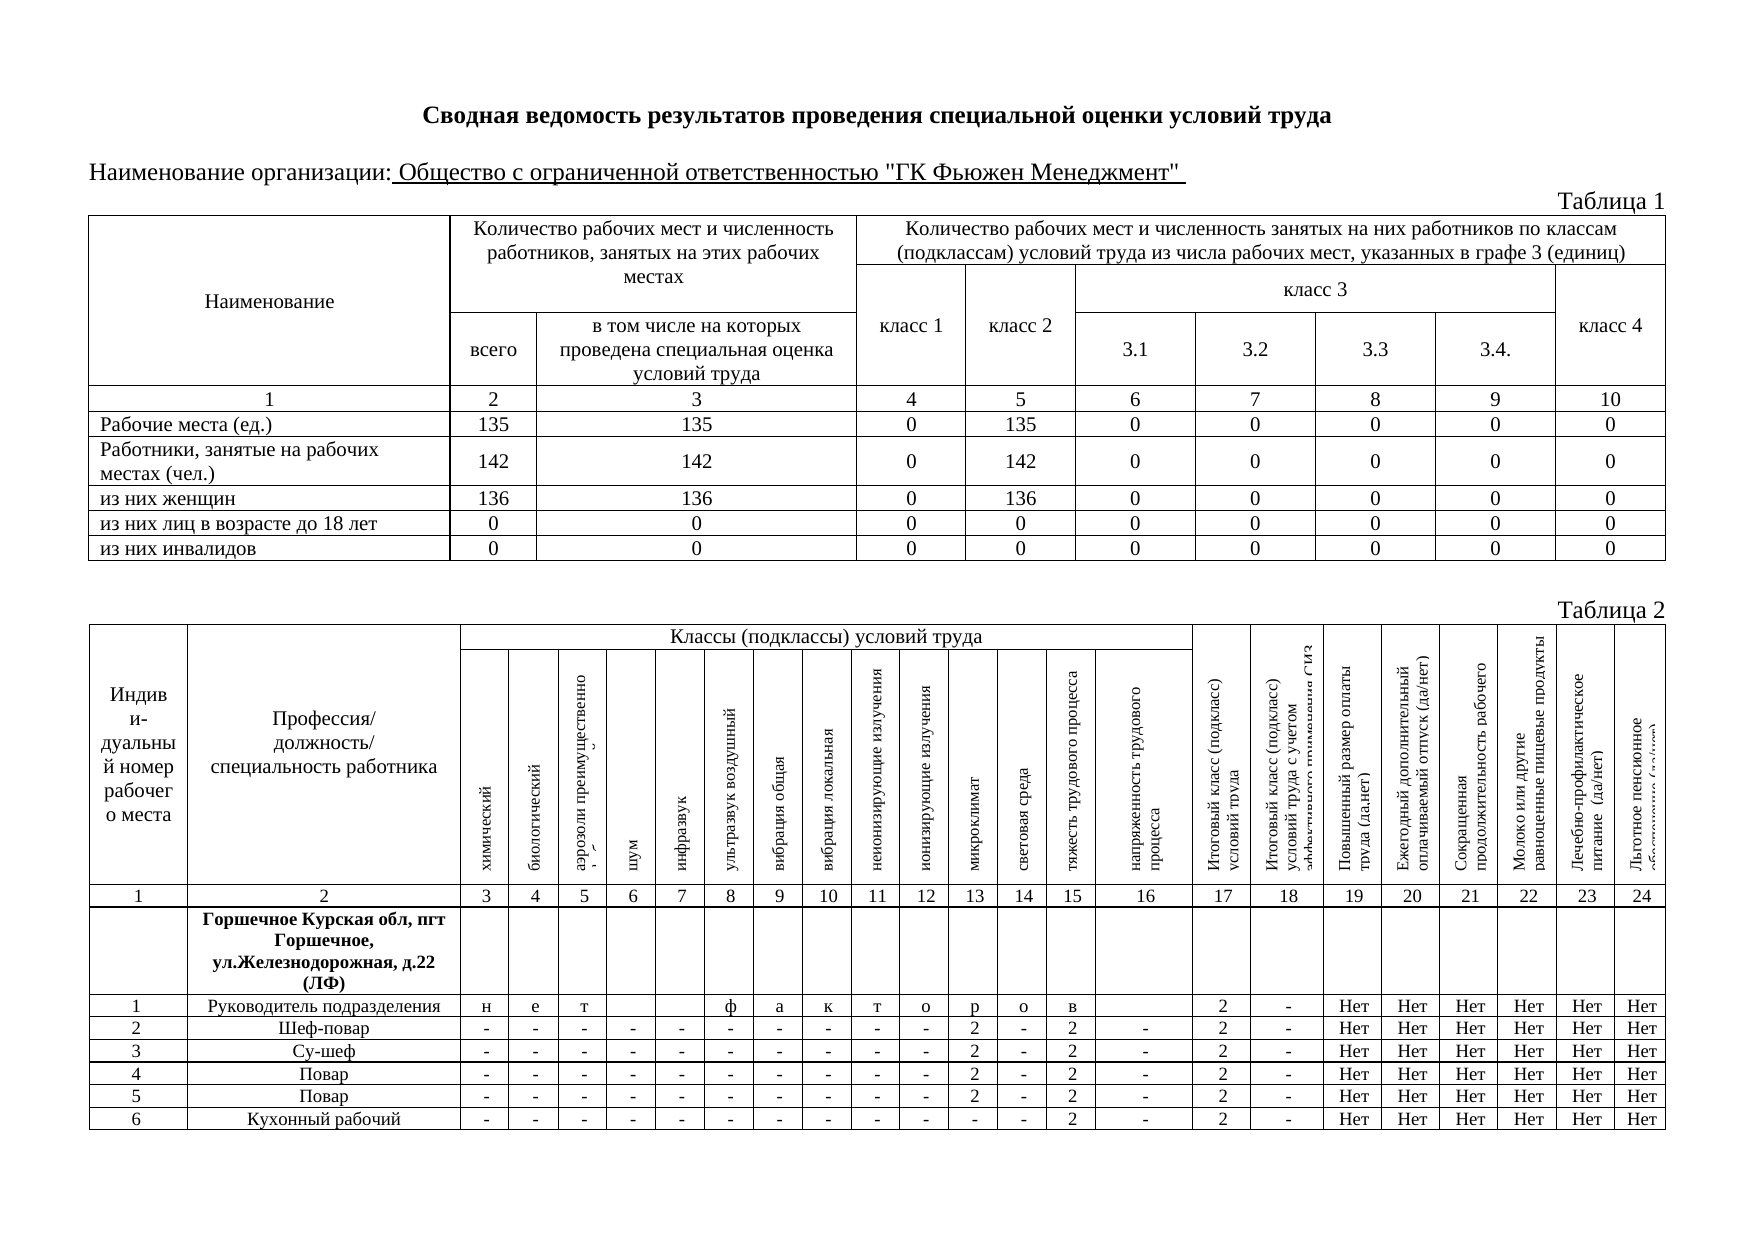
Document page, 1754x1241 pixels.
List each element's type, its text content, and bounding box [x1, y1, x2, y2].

text Таблица 1 [89, 186, 1665, 215]
table_cell [559, 908, 606, 994]
table_cell инфразвук [656, 650, 704, 884]
table_cell 2 [949, 1063, 997, 1084]
table_cell Нет [1440, 1063, 1497, 1084]
table_cell 2 [1047, 1063, 1095, 1084]
table_cell - [656, 1017, 704, 1039]
table_cell - [559, 1085, 606, 1107]
table_cell о [998, 995, 1046, 1016]
table_cell 2 [949, 1085, 997, 1107]
table_cell 24 [1615, 885, 1665, 906]
table_cell - [1251, 1085, 1323, 1107]
table_cell аэрозоли преимущественно фиброгенного действия [559, 650, 606, 884]
table_cell [803, 908, 851, 994]
table_cell Нет [1615, 1108, 1665, 1129]
table_cell 3 [461, 885, 508, 906]
table_cell 0 [1076, 511, 1195, 535]
table_cell 22 [1498, 885, 1556, 906]
table_cell 0 [1076, 536, 1195, 560]
table_cell 0 [1556, 511, 1665, 535]
table_cell - [607, 1017, 655, 1039]
table_cell 0 [1556, 437, 1665, 485]
table_cell Нет [1498, 1063, 1556, 1084]
table_cell [949, 908, 997, 994]
table_cell Нет [1324, 995, 1381, 1016]
table_cell - [998, 1085, 1046, 1107]
table_cell 15 [1047, 885, 1095, 906]
table_cell - [1096, 1063, 1192, 1084]
table_cell - [559, 1017, 606, 1039]
table_cell Кухонный рабочий [188, 1108, 460, 1129]
table_cell а [754, 995, 802, 1016]
table_cell 18 [1251, 885, 1323, 906]
table_header Лечебно-профилактическое питание (да/нет) [1557, 625, 1614, 884]
table_cell 0 [1436, 511, 1555, 535]
table_cell 7 [1196, 386, 1315, 411]
table_cell 6 [607, 885, 655, 906]
table_cell - [803, 1017, 851, 1039]
table_cell неионизирующие излучения [852, 650, 899, 884]
table_cell 142 [966, 437, 1075, 485]
table_cell 5 [966, 386, 1075, 411]
table_cell 0 [1436, 536, 1555, 560]
table_cell ультразвук воздушный [705, 650, 753, 884]
table_cell 0 [1316, 437, 1435, 485]
table_cell 0 [537, 536, 856, 560]
table_cell р [949, 995, 997, 1016]
table_cell 0 [1316, 536, 1435, 560]
table_cell [1498, 908, 1556, 994]
table_header Итоговый класс (подкласс) условий труда [1193, 625, 1250, 884]
table_cell Нет [1382, 1063, 1439, 1084]
table_cell - [754, 1085, 802, 1107]
table_cell класс 4 [1556, 265, 1665, 385]
table_cell 8 [705, 885, 753, 906]
table_cell из них инвалидов [89, 536, 449, 560]
table_cell 2 [90, 1017, 187, 1039]
table_cell - [705, 1063, 753, 1084]
table_cell 0 [857, 437, 965, 485]
table_cell Нет [1498, 1085, 1556, 1107]
table_cell [1382, 908, 1439, 994]
table_cell шум [607, 650, 655, 884]
table_cell Нет [1440, 1108, 1497, 1129]
table_cell 142 [537, 437, 856, 485]
table_cell к [803, 995, 851, 1016]
table_cell 2 [1047, 1017, 1095, 1039]
table_cell 12 [900, 885, 948, 906]
table_cell 2 [1193, 1063, 1250, 1084]
table_header Итоговый класс (подкласс) условий труда с учетом эффективного применения СИЗ [1251, 625, 1323, 884]
table_cell 2 [949, 1017, 997, 1039]
table_cell Нет [1557, 1085, 1614, 1107]
table_header Количество рабочих мест и численность работников, занятых на этих рабочих местах [451, 216, 856, 312]
table_cell в [1047, 995, 1095, 1016]
table_cell класс 1 [857, 265, 965, 385]
table_cell 135 [966, 412, 1075, 436]
table_cell Нет [1557, 1108, 1614, 1129]
table_cell Нет [1440, 1085, 1497, 1107]
table_cell 0 [1076, 412, 1195, 436]
table_cell Нет [1557, 1017, 1614, 1039]
table_cell - [754, 1040, 802, 1061]
table_cell [607, 995, 655, 1016]
table_cell микроклимат [949, 650, 997, 884]
table_cell - [607, 1085, 655, 1107]
table_header Льготное пенсионное обеспечение (да/нет) [1615, 625, 1665, 884]
table_cell 136 [537, 486, 856, 510]
table_cell - [461, 1040, 508, 1061]
table_cell Нет [1382, 1108, 1439, 1129]
table_cell 0 [451, 511, 536, 535]
table_cell Нет [1557, 1063, 1614, 1084]
table_cell 3 [90, 1040, 187, 1061]
table_cell е [509, 995, 558, 1016]
table_cell 6 [90, 1108, 187, 1129]
text Сводная ведомость результатов проведения специальной оценки условий труда [89, 100, 1665, 129]
table_cell - [852, 1108, 899, 1129]
text Таблица 2 [89, 595, 1665, 623]
table_cell Нет [1615, 1040, 1665, 1061]
table_cell 3.4. [1436, 313, 1555, 385]
table_cell 0 [537, 511, 856, 535]
table_cell 0 [1316, 486, 1435, 510]
table_cell 0 [1556, 536, 1665, 560]
table_cell световая среда [998, 650, 1046, 884]
table_cell Нет [1557, 995, 1614, 1016]
table_cell 7 [656, 885, 704, 906]
table_cell Нет [1324, 1063, 1381, 1084]
table_cell - [509, 1040, 558, 1061]
table_cell 0 [1196, 536, 1315, 560]
table_cell [656, 995, 704, 1016]
table_cell Работники, занятые на рабочих местах (чел.) [89, 437, 449, 485]
table_cell 3.2 [1196, 313, 1315, 385]
table_cell Нет [1498, 995, 1556, 1016]
table_cell о [900, 995, 948, 1016]
table_cell - [998, 1063, 1046, 1084]
table_cell из них женщин [89, 486, 449, 510]
table_cell 135 [451, 412, 536, 436]
table_cell 2 [1047, 1085, 1095, 1107]
table_cell Су-шеф [188, 1040, 460, 1061]
table_cell 1 [90, 995, 187, 1016]
table_cell Нет [1382, 995, 1439, 1016]
table_cell 0 [1076, 437, 1195, 485]
table_cell - [509, 1017, 558, 1039]
table_cell - [900, 1040, 948, 1061]
table_cell ф [705, 995, 753, 1016]
table_cell 0 [451, 536, 536, 560]
table_cell 1 [90, 885, 187, 906]
table_cell 11 [852, 885, 899, 906]
table_cell - [1096, 1017, 1192, 1039]
table_header Профессия/ должность/ специальность работника [188, 625, 460, 884]
table_cell - [559, 1040, 606, 1061]
table_cell [1440, 908, 1497, 994]
table_cell - [998, 1040, 1046, 1061]
table_cell Повар [188, 1063, 460, 1084]
table_cell - [607, 1108, 655, 1129]
table_cell 2 [1193, 1085, 1250, 1107]
table_cell 3.3 [1316, 313, 1435, 385]
table_cell 0 [1436, 437, 1555, 485]
table_cell [1615, 908, 1665, 994]
table_cell - [998, 1017, 1046, 1039]
table_cell - [656, 1108, 704, 1129]
table_cell 2 [1047, 1040, 1095, 1061]
table_cell Нет [1615, 1017, 1665, 1039]
table_cell Нет [1615, 995, 1665, 1016]
table_cell [852, 908, 899, 994]
table_cell 19 [1324, 885, 1381, 906]
table_cell 10 [803, 885, 851, 906]
table_cell [1324, 908, 1381, 994]
table_cell - [509, 1085, 558, 1107]
table_cell Повар [188, 1085, 460, 1107]
table_cell - [705, 1017, 753, 1039]
table_cell 2 [1047, 1108, 1095, 1129]
table_cell Нет [1382, 1017, 1439, 1039]
table_cell Горшечное Курская обл, пгт Горшечное, ул.Железнодорожная, д.22 (ЛФ) [188, 908, 460, 994]
table_cell класс 2 [966, 265, 1075, 385]
table_cell 0 [857, 536, 965, 560]
table_header Классы (подклассы) условий труда [461, 625, 1192, 649]
table_cell биологический [509, 650, 558, 884]
table_cell - [852, 1085, 899, 1107]
table_cell - [852, 1040, 899, 1061]
table_cell Нет [1324, 1017, 1381, 1039]
table_cell Нет [1382, 1085, 1439, 1107]
table_cell - [461, 1085, 508, 1107]
table_cell - [803, 1063, 851, 1084]
table_cell Нет [1557, 1040, 1614, 1061]
table_cell 0 [1196, 412, 1315, 436]
table_cell [461, 908, 508, 994]
table_cell из них лиц в возрасте до 18 лет [89, 511, 449, 535]
table_cell Нет [1498, 1040, 1556, 1061]
table_cell - [1251, 1063, 1323, 1084]
table_cell - [1096, 1040, 1192, 1061]
table_header Сокращенная продолжительность рабочего времени (да/нет) [1440, 625, 1497, 884]
table_cell напряженность трудового процесса [1096, 650, 1192, 884]
table_cell 0 [1436, 412, 1555, 436]
table_cell - [559, 1108, 606, 1129]
table_cell 8 [1316, 386, 1435, 411]
table_cell 0 [1316, 511, 1435, 535]
table_header Повышенный размер оплаты труда (да,нет) [1324, 625, 1381, 884]
table_cell - [998, 1108, 1046, 1129]
table_cell 0 [1076, 486, 1195, 510]
table_cell всего [451, 313, 536, 385]
table_cell - [754, 1017, 802, 1039]
table_cell [705, 908, 753, 994]
table_cell в том числе на которых проведена специальная оценка условий труда [537, 313, 856, 385]
table_cell 136 [966, 486, 1075, 510]
text Наименование организации: Общество с ограниченной ответственностью "ГК Фьюжен Менеджмент" [89, 157, 1665, 186]
table_cell 136 [451, 486, 536, 510]
table_cell 0 [857, 486, 965, 510]
table_cell Нет [1382, 1040, 1439, 1061]
table_cell [1096, 908, 1192, 994]
table_cell Шеф-повар [188, 1017, 460, 1039]
table_cell Нет [1324, 1108, 1381, 1129]
table_cell Нет [1615, 1063, 1665, 1084]
table_cell 0 [1436, 486, 1555, 510]
table_cell - [607, 1063, 655, 1084]
table_cell - [1096, 1085, 1192, 1107]
table_cell [998, 908, 1046, 994]
table_cell 13 [949, 885, 997, 906]
table_cell 21 [1440, 885, 1497, 906]
table_cell - [656, 1040, 704, 1061]
table_cell - [852, 1063, 899, 1084]
table_cell 3.1 [1076, 313, 1195, 385]
table_cell 0 [1196, 511, 1315, 535]
table_cell 5 [559, 885, 606, 906]
table_header Индивидуальный номер рабочего места [90, 625, 187, 884]
table_cell 0 [1556, 486, 1665, 510]
table_cell [900, 908, 948, 994]
table_cell Нет [1440, 1017, 1497, 1039]
table_cell - [852, 1017, 899, 1039]
table_cell 4 [857, 386, 965, 411]
table_cell - [509, 1108, 558, 1129]
table_cell - [900, 1017, 948, 1039]
table_cell 0 [1316, 412, 1435, 436]
table_cell 2 [451, 386, 536, 411]
table_cell 0 [1556, 412, 1665, 436]
table_cell - [900, 1063, 948, 1084]
table_cell 17 [1193, 885, 1250, 906]
table_cell 4 [509, 885, 558, 906]
table_cell 0 [1196, 437, 1315, 485]
table_cell 142 [451, 437, 536, 485]
table_cell 0 [857, 511, 965, 535]
table_cell - [1251, 1108, 1323, 1129]
table_cell - [705, 1108, 753, 1129]
table_cell 2 [1193, 1108, 1250, 1129]
table_cell - [900, 1085, 948, 1107]
table_cell 16 [1096, 885, 1192, 906]
table_cell - [705, 1085, 753, 1107]
table_cell Руководитель подразделения [188, 995, 460, 1016]
table_cell вибрация локальная [803, 650, 851, 884]
table_cell - [1096, 1108, 1192, 1129]
table_cell 1 [89, 386, 449, 411]
table_cell [754, 908, 802, 994]
table_cell 3 [537, 386, 856, 411]
table_cell 2 [188, 885, 460, 906]
table_cell 0 [857, 412, 965, 436]
table_cell 0 [966, 511, 1075, 535]
table_cell [656, 908, 704, 994]
table_cell ионизирующие излучения [900, 650, 948, 884]
table_cell 2 [1193, 1017, 1250, 1039]
table_cell 4 [90, 1063, 187, 1084]
table_cell т [852, 995, 899, 1016]
table_cell т [559, 995, 606, 1016]
table_cell - [1251, 1040, 1323, 1061]
table_cell 9 [1436, 386, 1555, 411]
table_header Наименование [89, 216, 449, 385]
table_cell - [509, 1063, 558, 1084]
table_cell - [656, 1085, 704, 1107]
table_cell - [803, 1040, 851, 1061]
table_cell - [607, 1040, 655, 1061]
table_cell 14 [998, 885, 1046, 906]
table_cell 0 [966, 536, 1075, 560]
table_cell [1193, 908, 1250, 994]
table_cell - [705, 1040, 753, 1061]
table_cell Рабочие места (ед.) [89, 412, 449, 436]
table_cell Нет [1498, 1017, 1556, 1039]
table_cell [509, 908, 558, 994]
table_cell Нет [1440, 1040, 1497, 1061]
table_cell [607, 908, 655, 994]
table_cell химический [461, 650, 508, 884]
table_header Ежегодный дополнительный оплачиваемый отпуск (да/нет) [1382, 625, 1439, 884]
table_cell - [656, 1063, 704, 1084]
table_cell - [803, 1085, 851, 1107]
table_cell - [754, 1063, 802, 1084]
table_cell [1096, 995, 1192, 1016]
table_cell [1251, 908, 1323, 994]
table_cell 2 [1193, 995, 1250, 1016]
table_cell Нет [1498, 1108, 1556, 1129]
table_cell 5 [90, 1085, 187, 1107]
table_cell 23 [1557, 885, 1614, 906]
table_cell - [1251, 1017, 1323, 1039]
table_cell Нет [1324, 1040, 1381, 1061]
table_cell класс 3 [1076, 265, 1555, 312]
table_cell [1557, 908, 1614, 994]
table_cell - [461, 1017, 508, 1039]
table_cell [1047, 908, 1095, 994]
table_cell 2 [1193, 1040, 1250, 1061]
table_cell - [803, 1108, 851, 1129]
table_cell Нет [1615, 1085, 1665, 1107]
table_cell - [559, 1063, 606, 1084]
table_cell 2 [949, 1040, 997, 1061]
table_cell Нет [1324, 1085, 1381, 1107]
table_cell 0 [1196, 486, 1315, 510]
table_cell - [900, 1108, 948, 1129]
table_cell 135 [537, 412, 856, 436]
table_header Молоко или другие равноценные пищевые продукты (да/нет) [1498, 625, 1556, 884]
table_cell - [461, 1108, 508, 1129]
table_cell н [461, 995, 508, 1016]
table_cell 9 [754, 885, 802, 906]
table_cell 20 [1382, 885, 1439, 906]
table_cell 10 [1556, 386, 1665, 411]
table_cell - [754, 1108, 802, 1129]
table_cell вибрация общая [754, 650, 802, 884]
table_cell Нет [1440, 995, 1497, 1016]
table_cell - [461, 1063, 508, 1084]
table_cell [90, 908, 187, 994]
table_cell тяжесть трудового процесса [1047, 650, 1095, 884]
table_cell 6 [1076, 386, 1195, 411]
table_cell - [949, 1108, 997, 1129]
table_cell - [1251, 995, 1323, 1016]
table_header Количество рабочих мест и численность занятых на них работников по классам (подклассам) условий труда из числа рабочих мест, указанных в графе 3 (единиц) [857, 216, 1665, 264]
